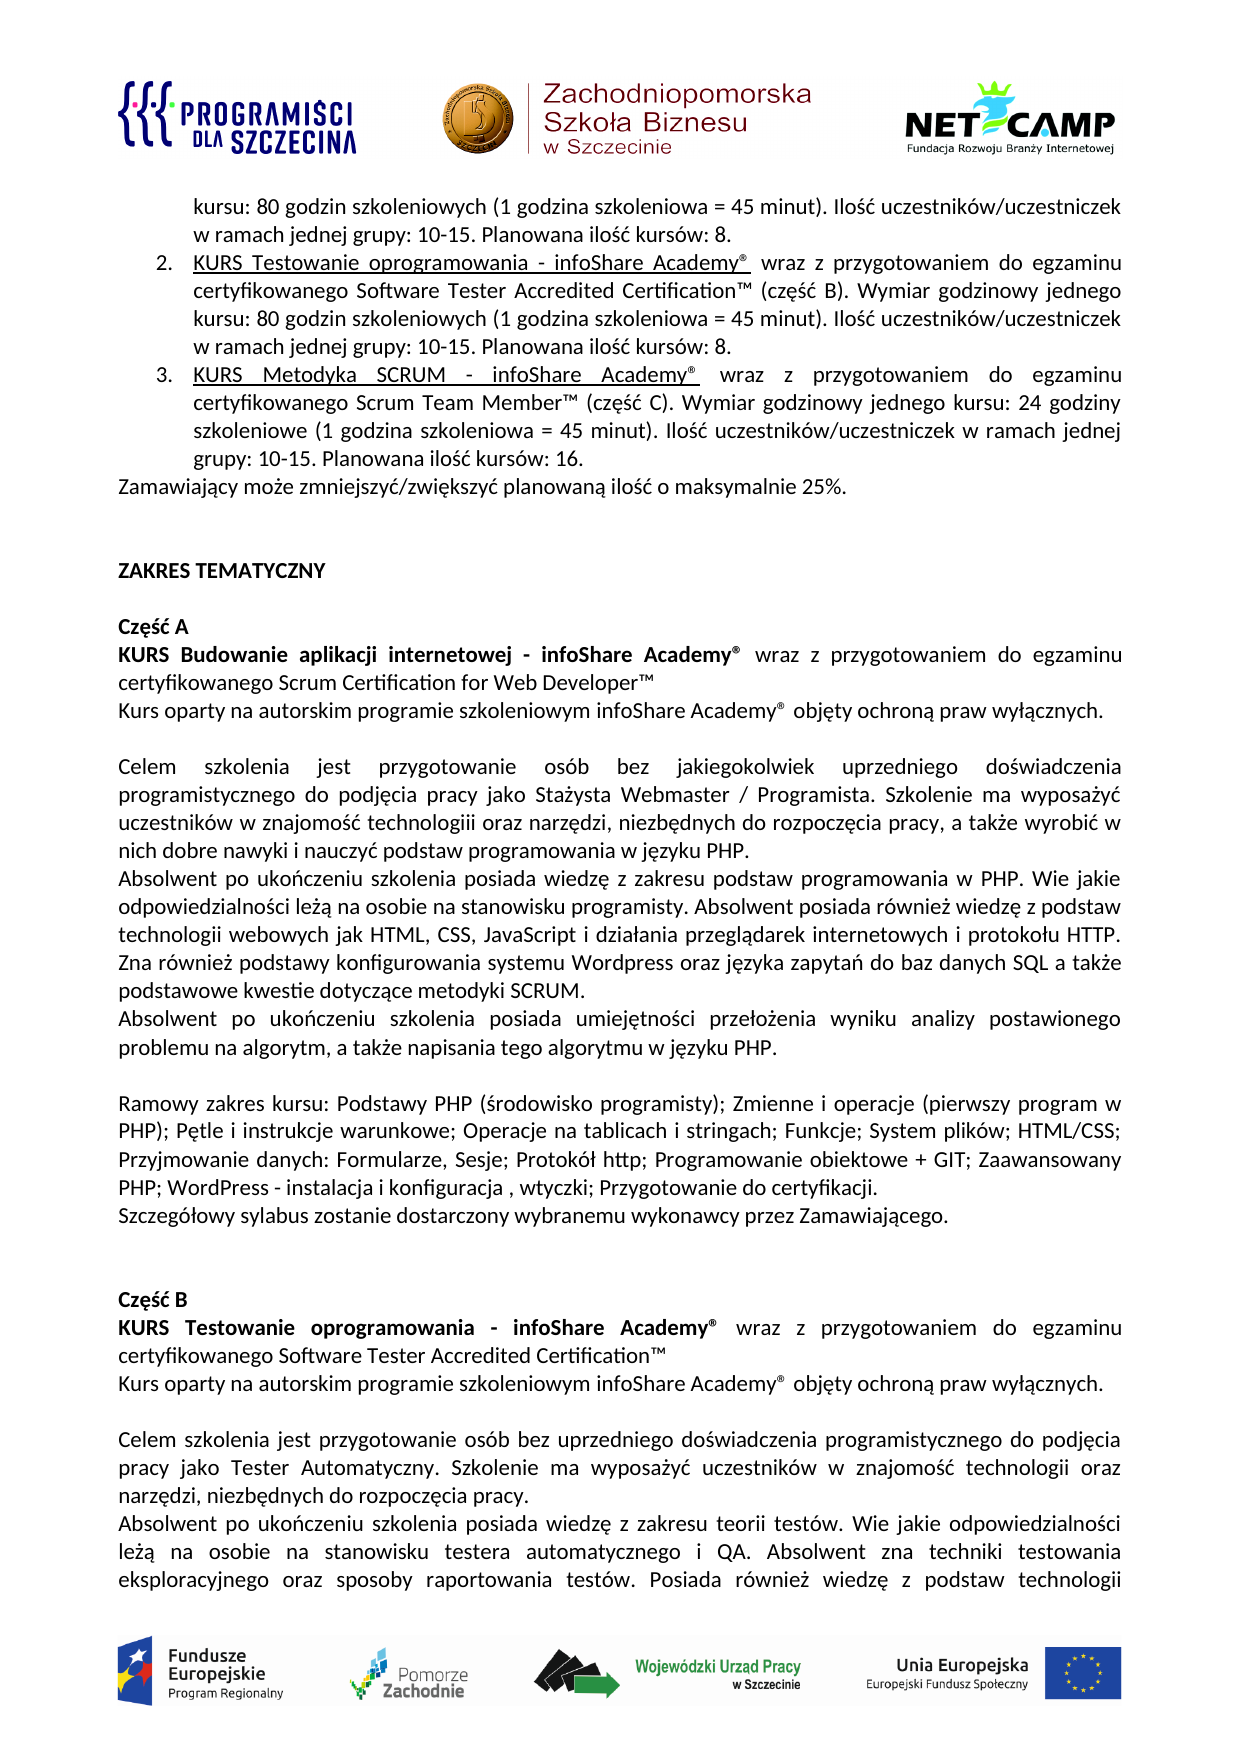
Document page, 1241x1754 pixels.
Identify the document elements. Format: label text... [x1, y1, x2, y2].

text Kurs oparty na autorskim programie szkoleniowym infoShare Academy® objęty ochroną praw wyłącznych. [118, 1369, 1123, 1397]
text Absolwent po ukończeniu szkolenia posiada umiejętności przełożenia wyniku analizy postawionego problemu na algorytm, a także napisania tego algorytmu w języku PHP. [118, 1004, 1123, 1061]
text Absolwent po ukończeniu szkolenia posiada wiedzę z zakresu podstaw programowania w PHP. Wie jakie odpowiedzialności leżą na osobie na stanowisku programisty. Absolwent posiada również wiedzę z podstaw technologii webowych jak HTML, CSS, JavaScript i działania przeglądarek internetowych i protokołu HTTP. Zna również podstawy konfigurowania systemu Wordpress oraz języka zapytań do baz danych SQL a także podstawowe kwestie dotyczące metodyki SCRUM. [118, 864, 1123, 1004]
text KURS Testowanie oprogramowania - infoShare Academy® wraz z przygotowaniem do egzaminu certyfikowanego Software Tester Accredited Certification™ [118, 1313, 1123, 1369]
text Kurs oparty na autorskim programie szkoleniowym infoShare Academy® objęty ochroną praw wyłącznych. [118, 696, 1123, 724]
text Zamawiający może zmniejszyć/zwiększyć planowaną ilość o maksymalnie 25%. [118, 472, 1123, 500]
text Część A [118, 612, 1123, 640]
text Szczegółowy sylabus zostanie dostarczony wybranemu wykonawcy przez Zamawiającego. [118, 1201, 1123, 1229]
text ZAKRES TEMATYCZNY [118, 556, 1123, 584]
picture [117, 1635, 1122, 1706]
text Celem szkolenia jest przygotowanie osób bez jakiegokolwiek uprzedniego doświadczenia programistycznego do podjęcia pracy jako Stażysta Webmaster / Programista. Szkolenie ma wyposażyć uczestników w znajomość technologiii oraz narzędzi, niezbędnych do rozpoczęcia pracy, a także wyrobić w nich dobre nawyki i nauczyć podstaw programowania w języku PHP. [118, 752, 1123, 864]
list KURS Testowanie oprogramowania - infoShare Academy® wraz z przygotowaniem do egzaminu certyfikowanego Software Tester Accredited Certification™ (część B). Wymiar godzinowy jednego kursu: 80 godzin szkoleniowych (1 godzina szkoleniowa = 45 minut). Ilość uczestników/uczestniczek w ramach jednej grupy: 10-15. Planowana ilość kursów: 8. [156, 248, 1123, 360]
text Celem szkolenia jest przygotowanie osób bez uprzedniego doświadczenia programistycznego do podjęcia pracy jako Tester Automatyczny. Szkolenie ma wyposażyć uczestników w znajomość technologii oraz narzędzi, niezbędnych do rozpoczęcia pracy. [118, 1425, 1123, 1509]
text Ramowy zakres kursu: Podstawy PHP (środowisko programisty); Zmienne i operacje (pierwszy program w PHP); Pętle i instrukcje warunkowe; Operacje na tablicach i stringach; Funkcje; System plików; HTML/CSS; Przyjmowanie danych: Formularze, Sesje; Protokół http; Programowanie obiektowe + GIT; Zaawansowany PHP; WordPress - instalacja i konfiguracja , wtyczki; Przygotowanie do certyfikacji. [118, 1089, 1123, 1201]
text KURS Budowanie aplikacji internetowej - infoShare Academy® wraz z przygotowaniem do egzaminu certyfikowanego Scrum Certification for Web Developer™ [118, 640, 1123, 696]
list KURS Metodyka SCRUM - infoShare Academy® wraz z przygotowaniem do egzaminu certyfikowanego Scrum Team Member™ (część C). Wymiar godzinowy jednego kursu: 24 godziny szkoleniowe (1 godzina szkoleniowa = 45 minut). Ilość uczestników/uczestniczek w ramach jednej grupy: 10-15. Planowana ilość kursów: 16. [156, 360, 1123, 472]
text Część B [118, 1285, 1123, 1313]
picture [118, 76, 1123, 159]
